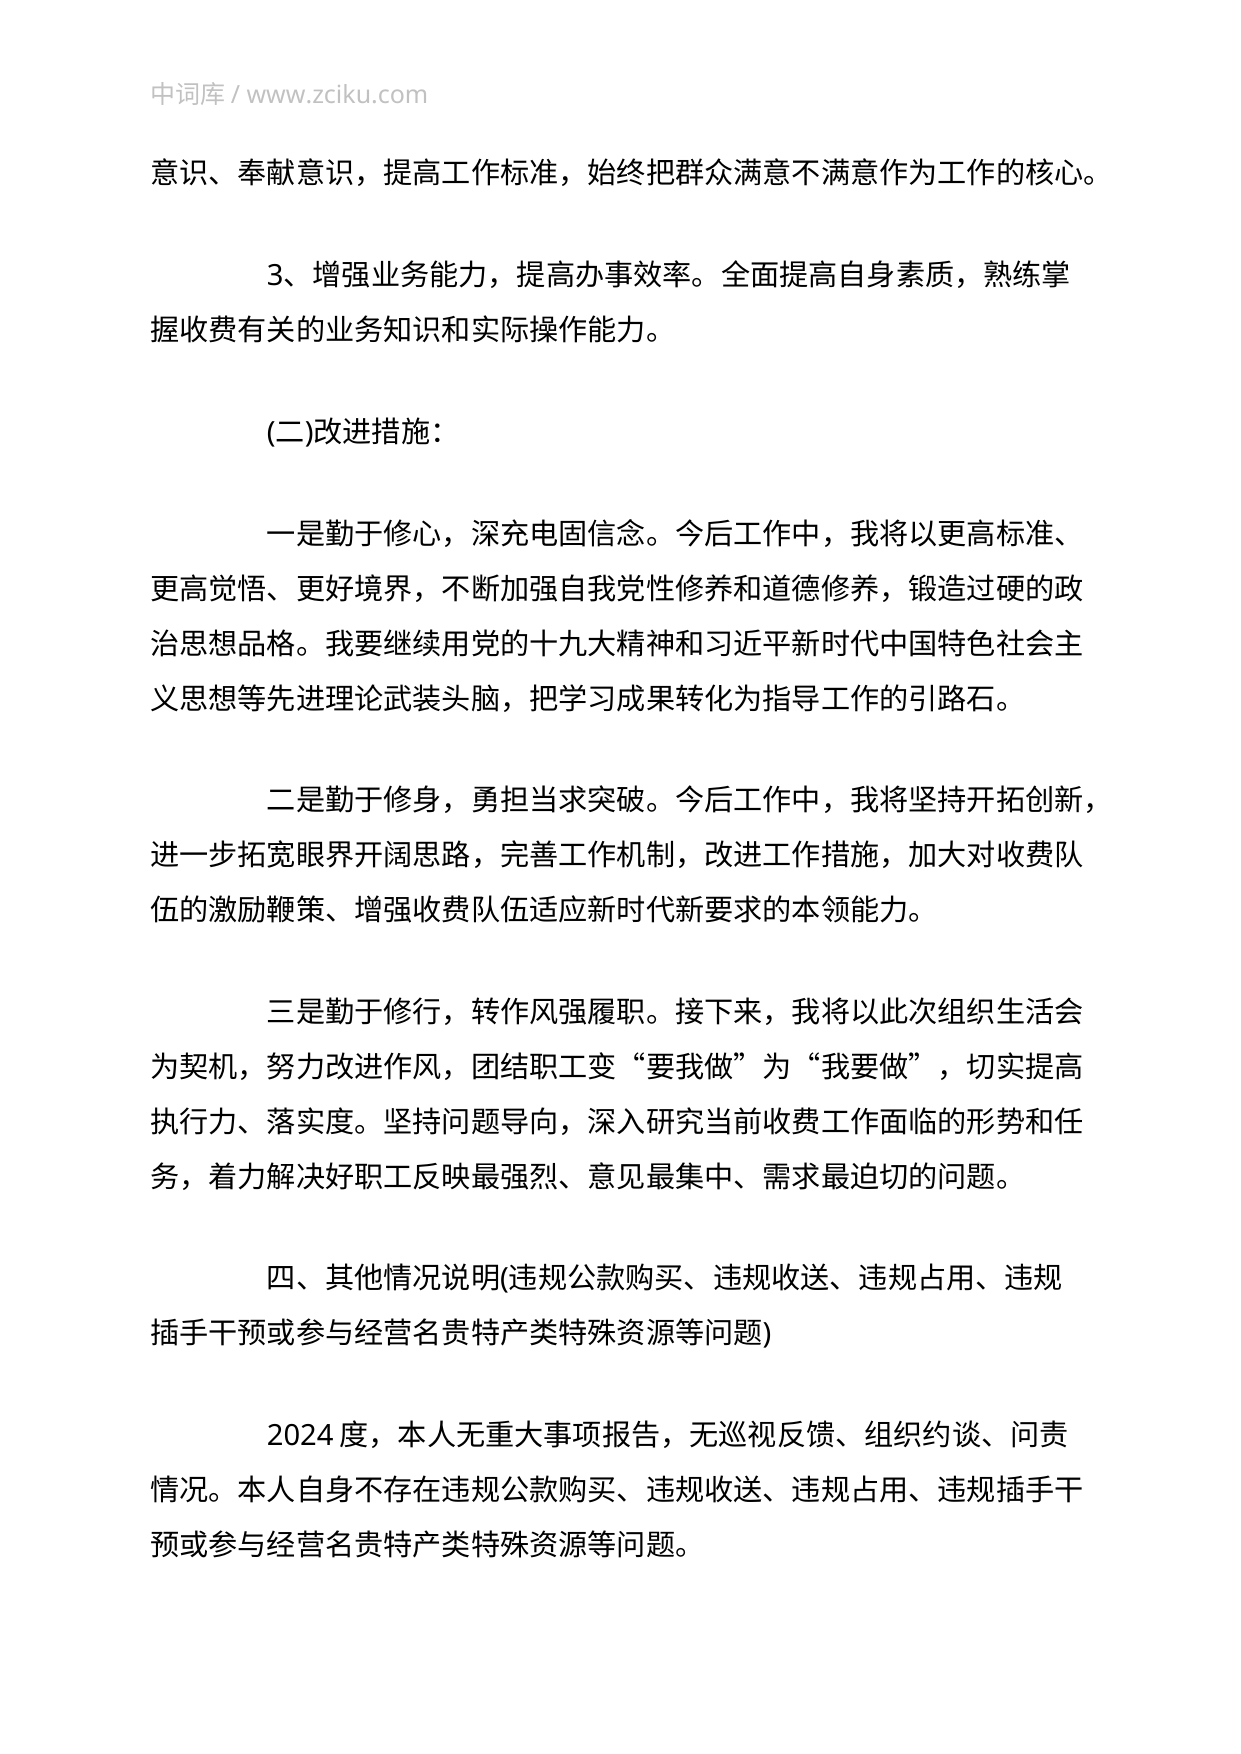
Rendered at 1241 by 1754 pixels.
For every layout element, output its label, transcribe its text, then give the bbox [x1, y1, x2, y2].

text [150, 150, 1090, 192]
text 二是勤于修身，勇担当求突破。今后工作中，我将坚持开拓创新，进一步拓宽眼界开阔思路，完善工作机制，改进工作措施，加大对收费队伍的激励鞭策、增强收费队伍适应新时代新要求的本领能力。 [150, 777, 1090, 929]
text 3、增强业务能力，提高办事效率。全面提高自身素质，熟练掌握收费有关的业务知识和实际操作能力。 [150, 252, 1090, 349]
text 三是勤于修行，转作风强履职。接下来，我将以此次组织生活会为契机，努力改进作风，团结职工变“要我做”为“我要做”，切实提高执行力、落实度。坚持问题导向，深入研究当前收费工作面临的形势和任务，着力解决好职工反映最强烈、意见最集中、需求最迫切的问题。 [150, 988, 1090, 1196]
text (二)改进措施： [150, 408, 1090, 451]
text 四、其他情况说明(违规公款购买、违规收送、违规占用、违规插手干预或参与经营名贵特产类特殊资源等问题) [150, 1255, 1090, 1352]
text 一是勤于修心，深充电固信念。今后工作中，我将以更高标准、更高觉悟、更好境界，不断加强自我党性修养和道德修养，锻造过硬的政治思想品格。我要继续用党的十九大精神和习近平新时代中国特色社会主义思想等先进理论武装头脑，把学习成果转化为指导工作的引路石。 [150, 511, 1090, 717]
text 2024度，本人无重大事项报告，无巡视反馈、组织约谈、问责情况。本人自身不存在违规公款购买、违规收送、违规占用、违规插手干预或参与经营名贵特产类特殊资源等问题。 [150, 1412, 1090, 1564]
